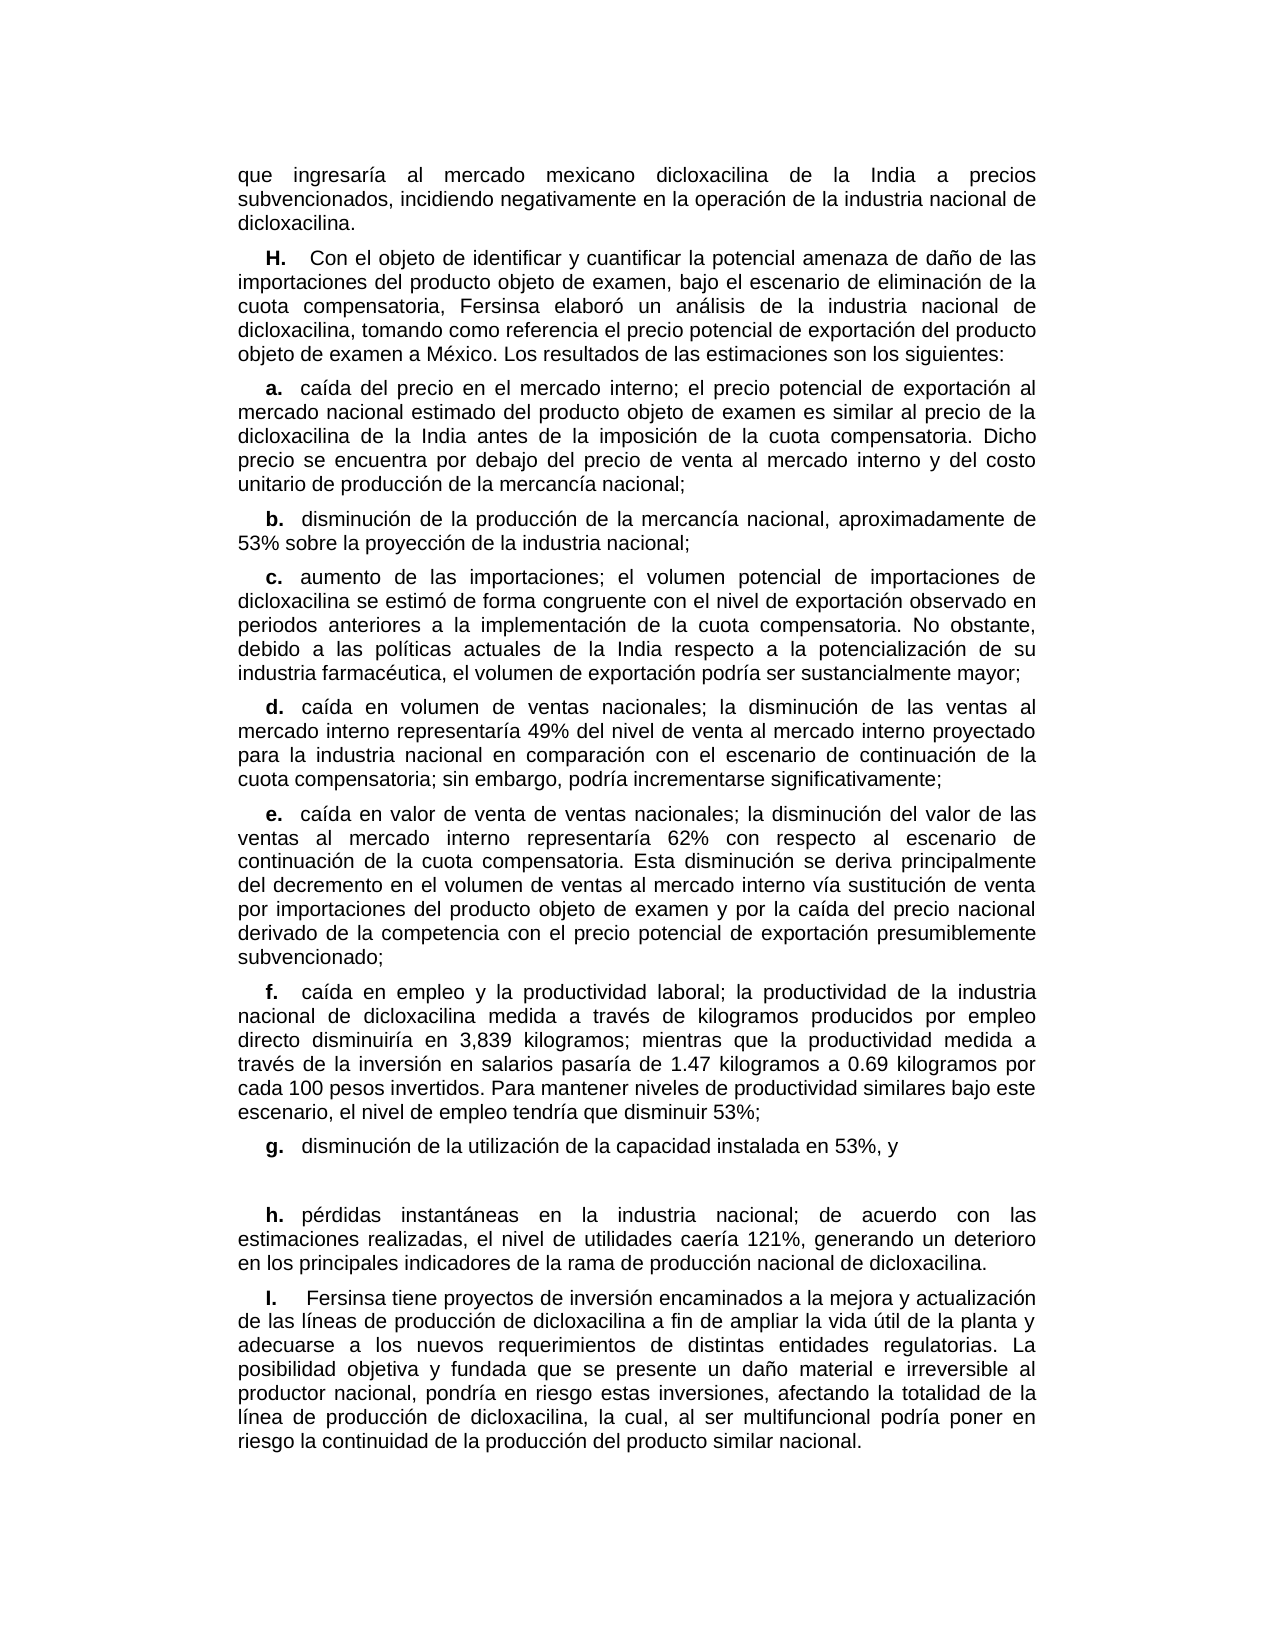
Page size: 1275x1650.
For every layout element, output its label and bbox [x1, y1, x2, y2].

table_header [200, 148, 1075, 1479]
